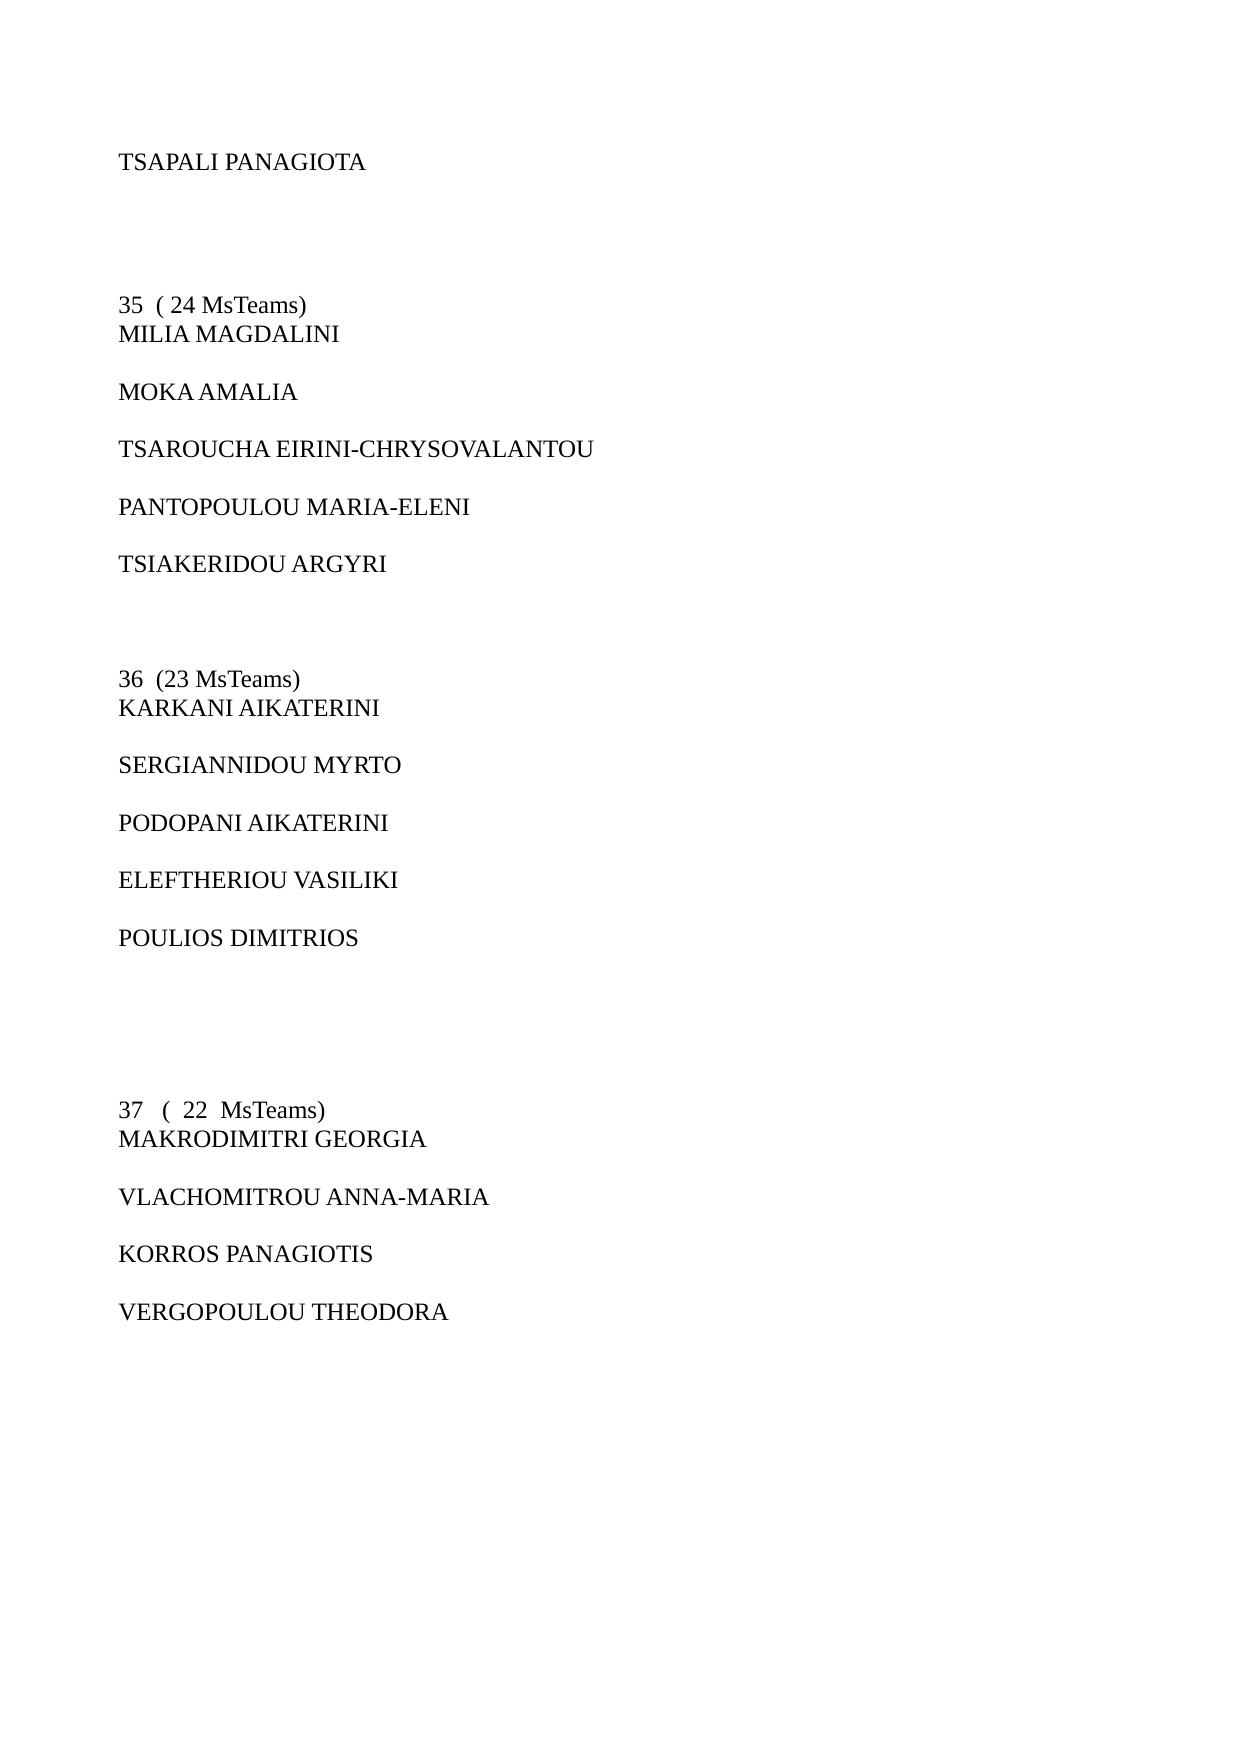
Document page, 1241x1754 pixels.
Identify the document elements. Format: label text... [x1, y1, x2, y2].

text PANTOPOULOU MARIA-ELENI [118, 492, 1122, 521]
text POULIOS DIMITRIOS [118, 923, 1122, 952]
text SERGIANNIDOU MYRTO [118, 751, 1122, 779]
text TSAROUCHA EIRINI-CHRYSOVALANTOU [118, 434, 1122, 463]
text 35 ( 24 MsTeams) [118, 291, 1122, 319]
text 36 (23 MsTeams) [118, 664, 1122, 693]
text TSIAKERIDOU ARGYRI [118, 549, 1122, 578]
text VERGOPOULOU THEODORA [118, 1297, 1122, 1326]
text MAKRODIMITRI GEORGIA [118, 1124, 1122, 1153]
text TSAPALI PANAGIOTA [118, 147, 1122, 176]
text MOKA AMALIA [118, 377, 1122, 406]
text VLACHOMITROU ANNA-MARIA [118, 1182, 1122, 1211]
text ELEFTHERIOU VASILIKI [118, 866, 1122, 894]
text PODOPANI AIKATERINI [118, 808, 1122, 837]
text 37 ( 22 MsTeams) [118, 1096, 1122, 1124]
text KORROS PANAGIOTIS [118, 1239, 1122, 1268]
text MILIA MAGDALINI [118, 319, 1122, 348]
text KARKANI AIKATERINI [118, 693, 1122, 722]
